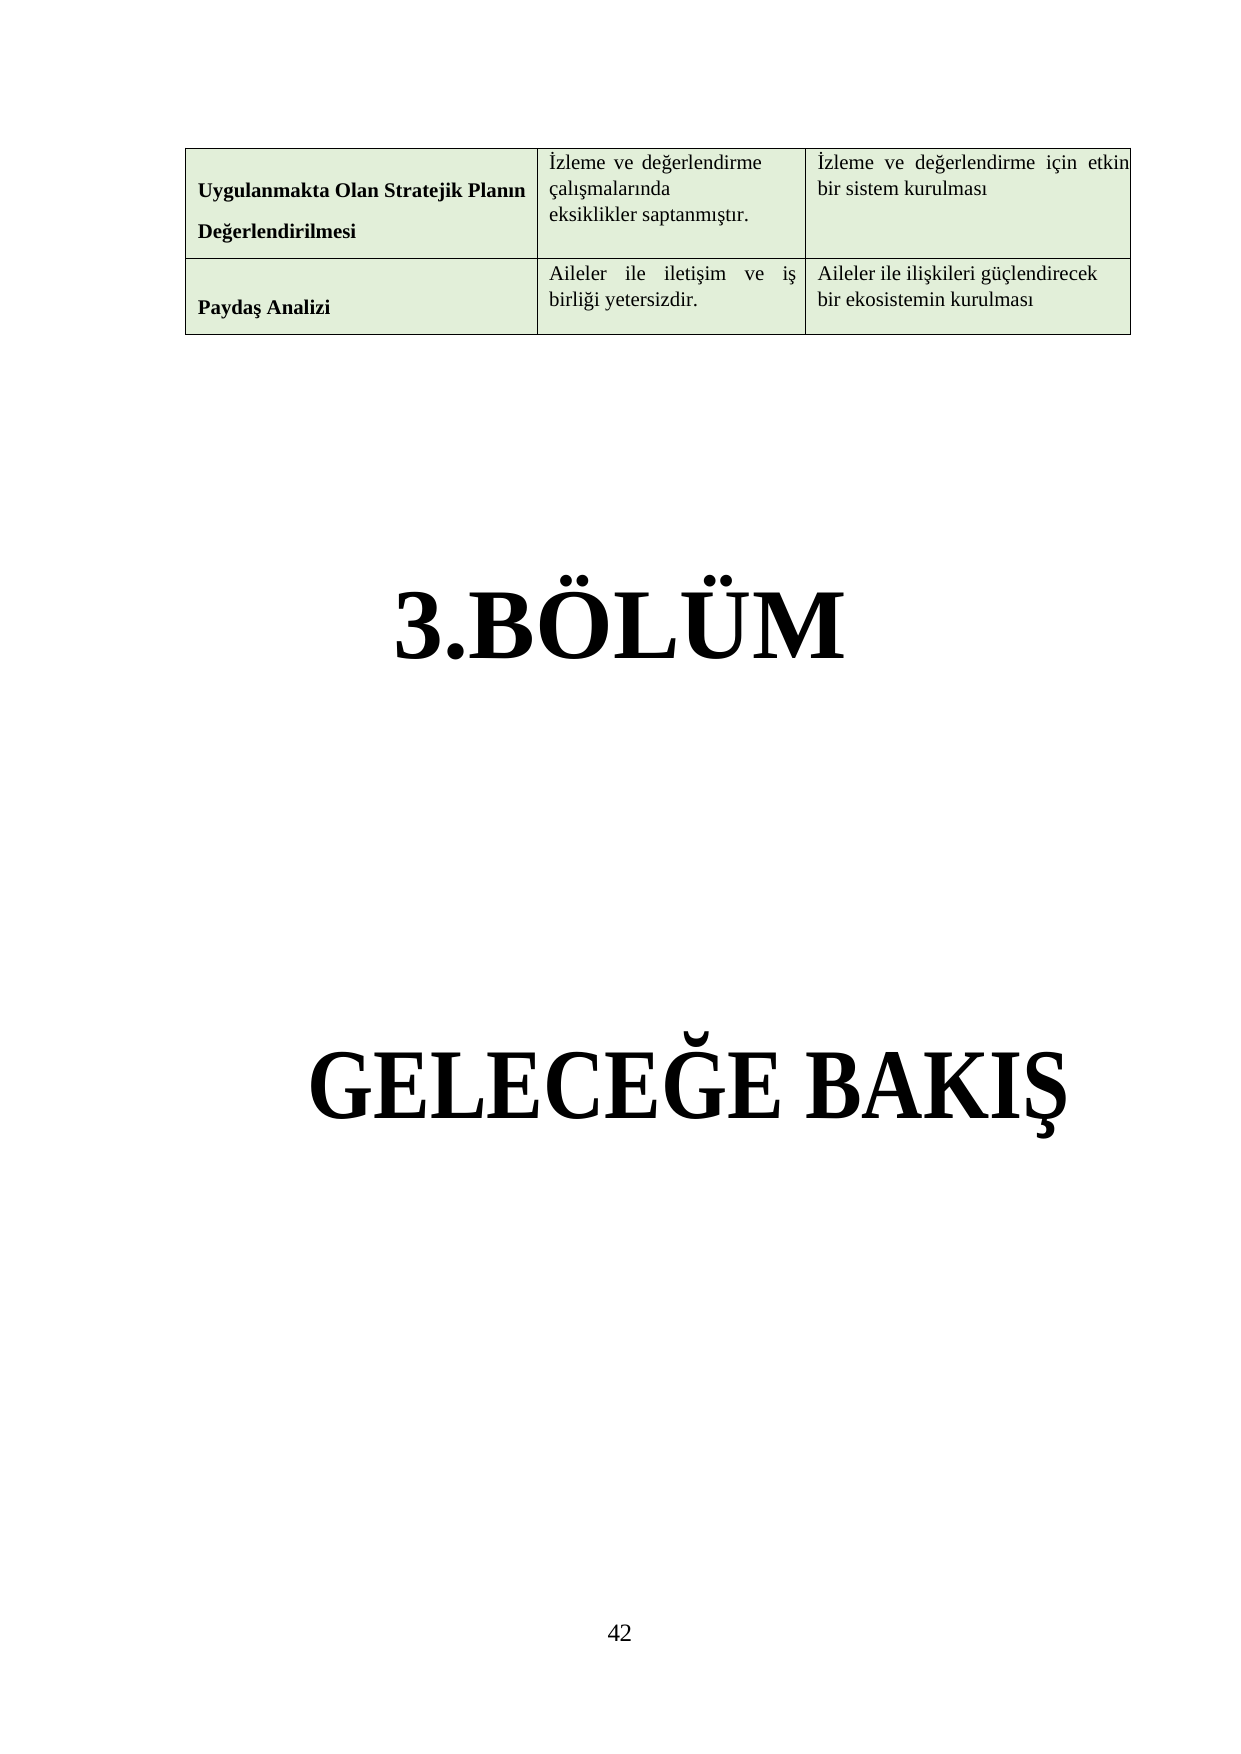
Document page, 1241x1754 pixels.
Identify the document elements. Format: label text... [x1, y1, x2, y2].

text 3.BÖLÜM [148, 565, 1093, 680]
table_cell İzleme ve değerlendirme için etkin bir sistem kurulması [806, 149, 1130, 258]
table_cell İzleme ve değerlendirme çalışmalarında eksiklikler saptanmıştır. [538, 149, 805, 258]
table_cell Uygulanmakta Olan Stratejik Planın Değerlendirilmesi [186, 149, 537, 258]
table_cell Aileler ile ilişkileri güçlendirecek bir ekosistemin kurulması [806, 259, 1130, 334]
list GELECEĞE BAKIŞ [285, 1025, 1093, 1140]
table_cell Aileler ile iletişim ve iş birliği yetersizdir. [538, 259, 805, 334]
table_cell Paydaş Analizi [186, 259, 537, 334]
